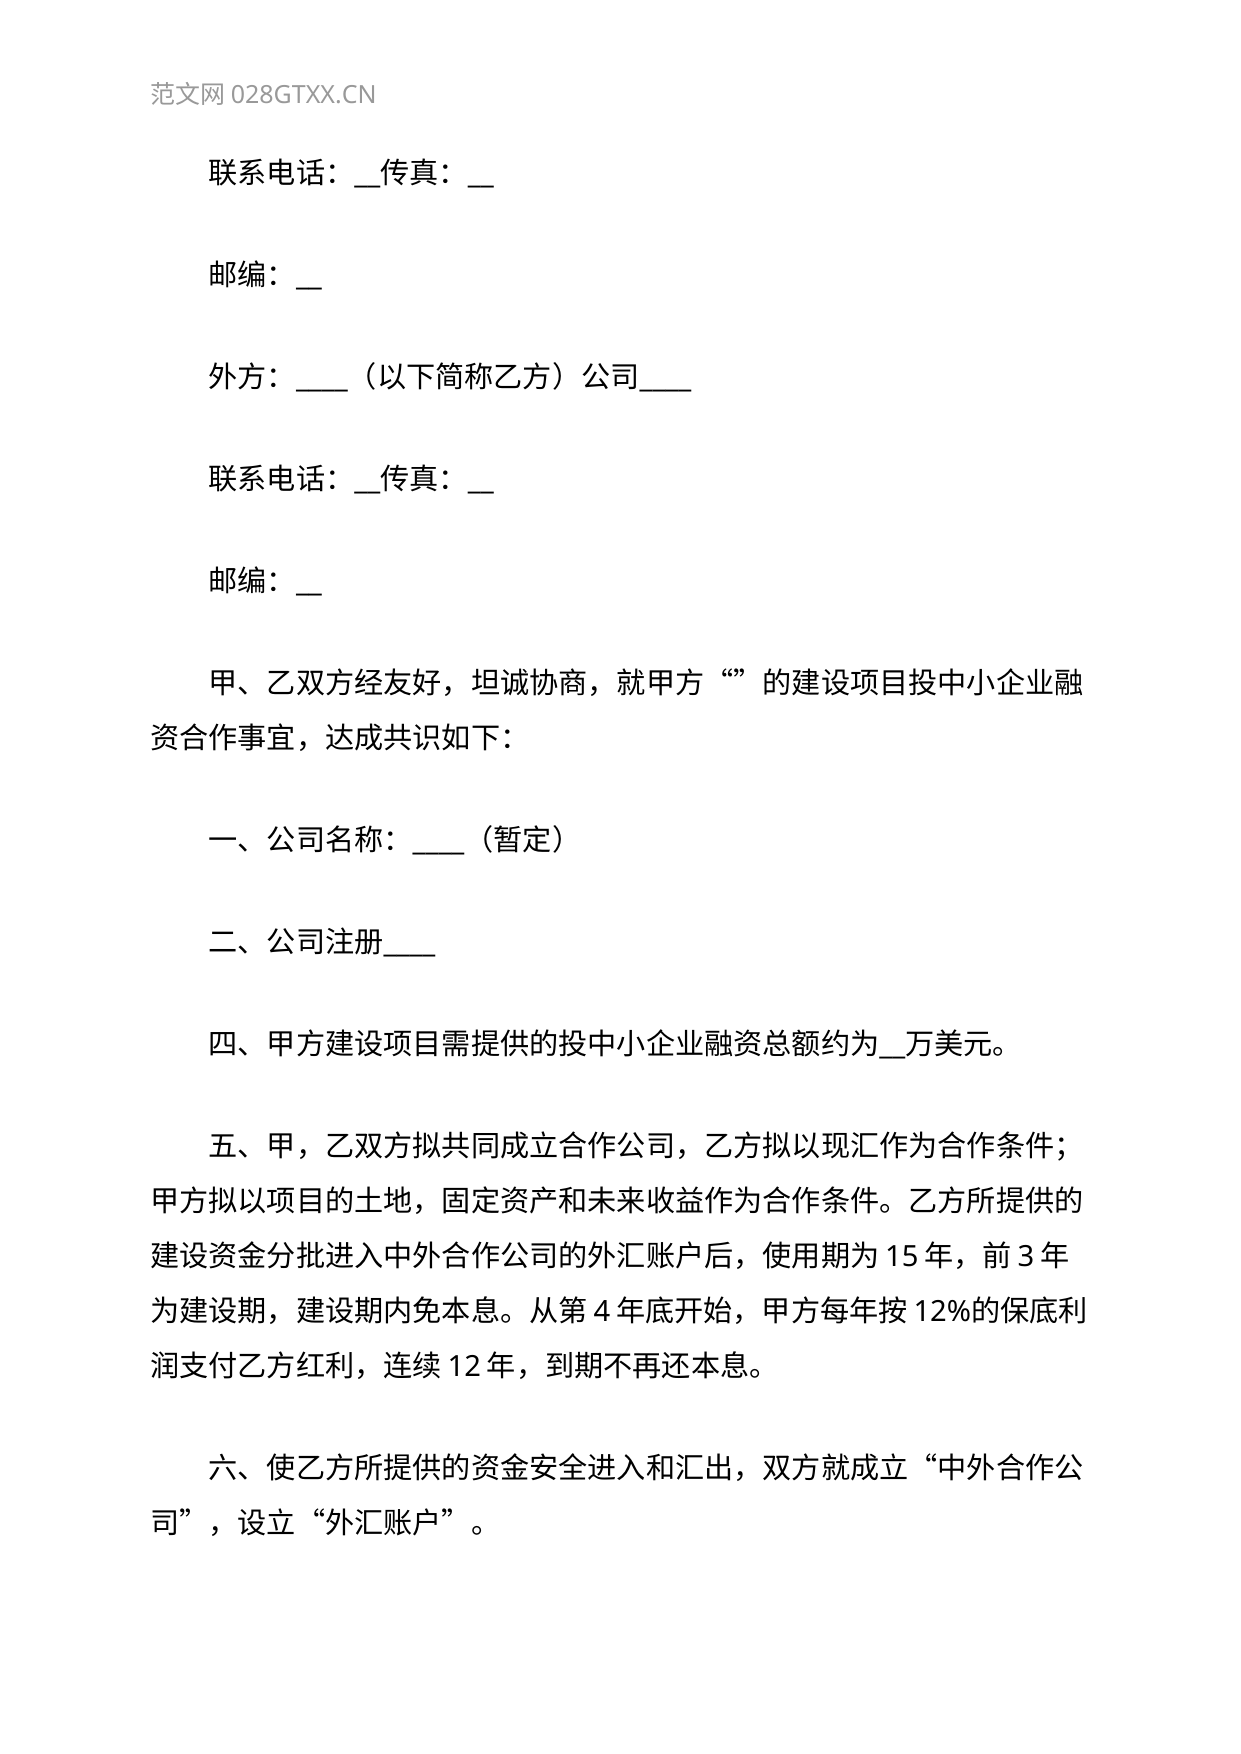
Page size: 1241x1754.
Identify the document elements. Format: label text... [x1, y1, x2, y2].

text 一、公司名称：____（暂定） [150, 817, 1090, 859]
text 二、公司注册____ [150, 918, 1090, 961]
text 邮编：__ [150, 558, 1090, 600]
text 联系电话：__传真：__ [150, 150, 1090, 192]
text 五、甲，乙双方拟共同成立合作公司，乙方拟以现汇作为合作条件；甲方拟以项目的土地，固定资产和未来收益作为合作条件。乙方所提供的建设资金分批进入中外合作公司的外汇账户后，使用期为15年，前3年为建设期，建设期内免本息。从第4年底开始，甲方每年按12%的保底利润支付乙方红利，连续12年，到期不再还本息。 [150, 1122, 1090, 1385]
text 外方：____（以下简称乙方）公司____ [150, 354, 1090, 396]
text 六、使乙方所提供的资金安全进入和汇出，双方就成立“中外合作公司”，设立“外汇账户”。 [150, 1444, 1090, 1541]
text 邮编：__ [150, 252, 1090, 294]
text 联系电话：__传真：__ [150, 456, 1090, 498]
text 甲、乙双方经友好，坦诚协商，就甲方“”的建设项目投中小企业融资合作事宜，达成共识如下： [150, 660, 1090, 757]
text 四、甲方建设项目需提供的投中小企业融资总额约为__万美元。 [150, 1021, 1090, 1063]
